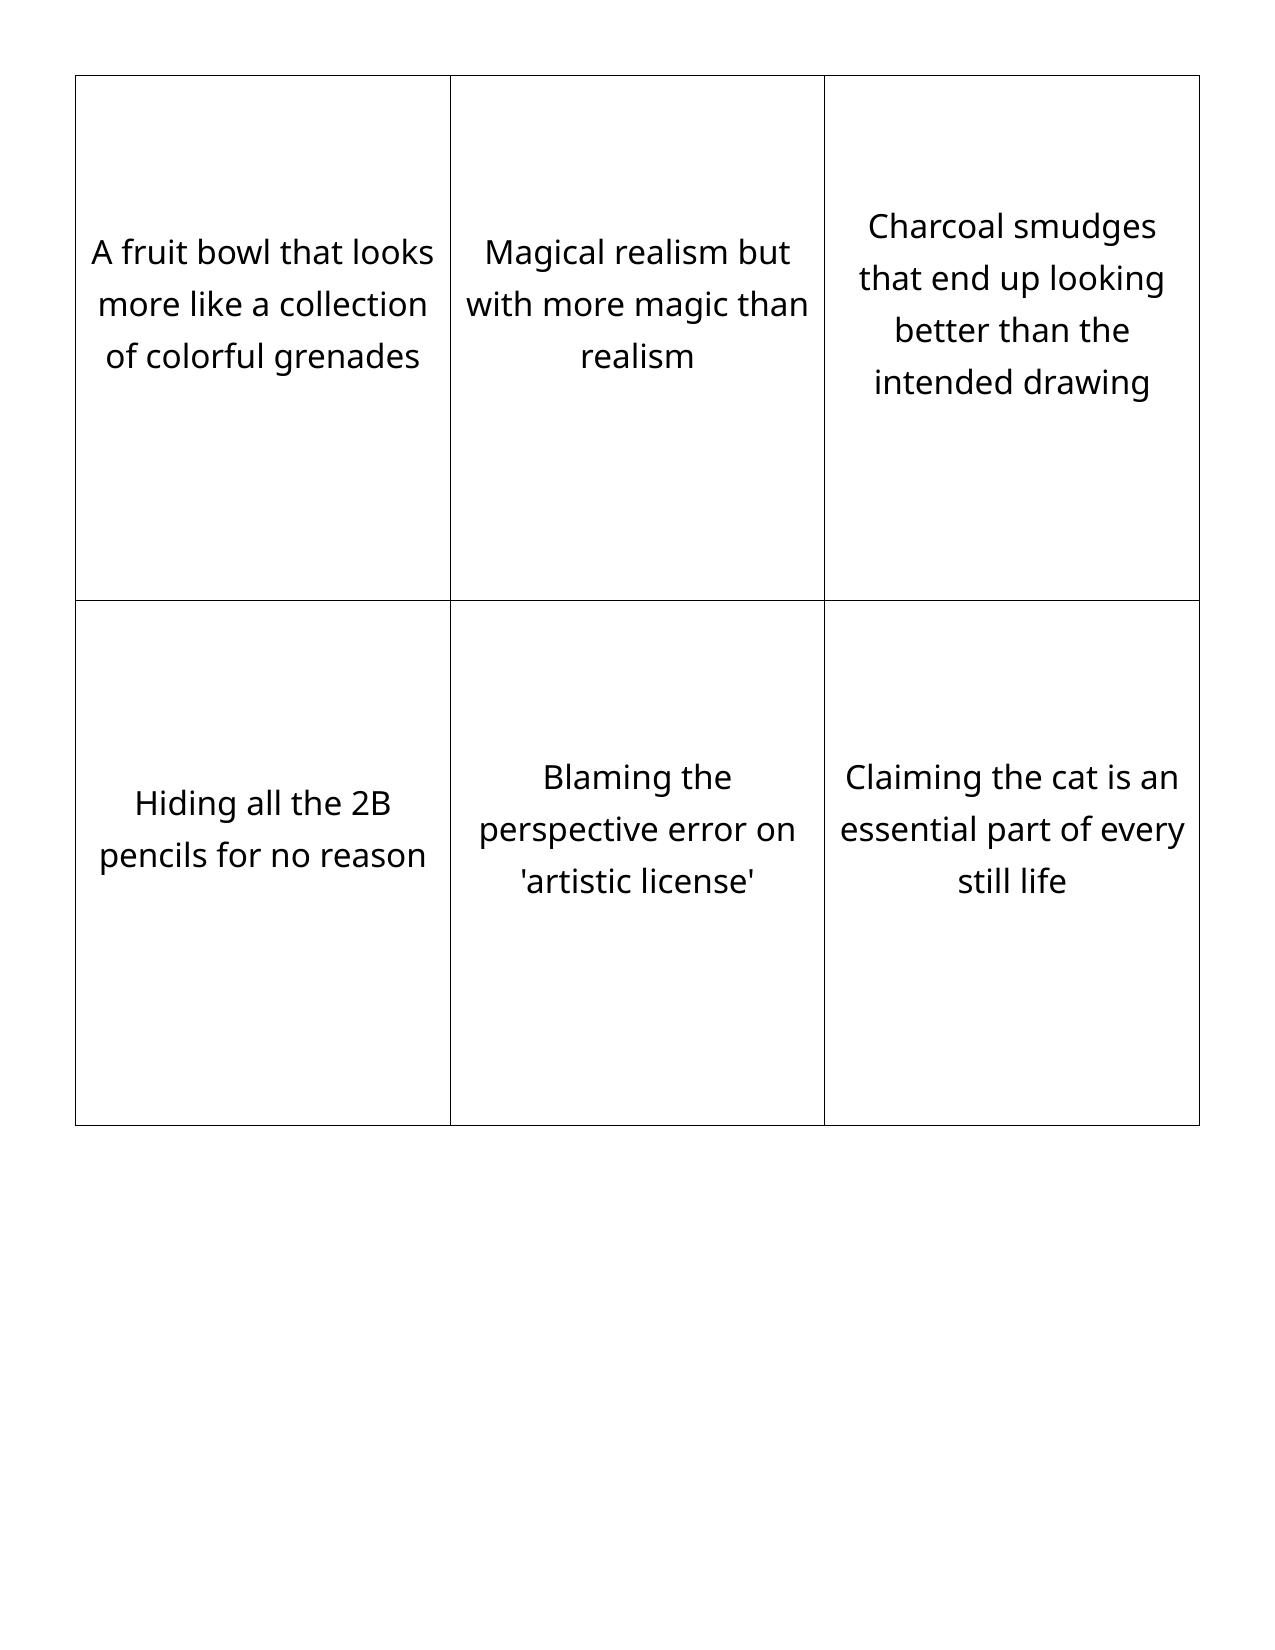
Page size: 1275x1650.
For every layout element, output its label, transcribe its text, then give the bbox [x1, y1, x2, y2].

table_cell Blaming the perspective error on 'artistic license' [451, 601, 824, 1125]
table_cell Claiming the cat is an essential part of every still life [825, 601, 1199, 1125]
table_cell Charcoal smudges that end up looking better than the intended drawing [825, 76, 1199, 600]
table_cell Hiding all the 2B pencils for no reason [76, 601, 450, 1125]
table_cell Magical realism but with more magic than realism [451, 76, 824, 600]
table_cell A fruit bowl that looks more like a collection of colorful grenades [76, 76, 450, 600]
